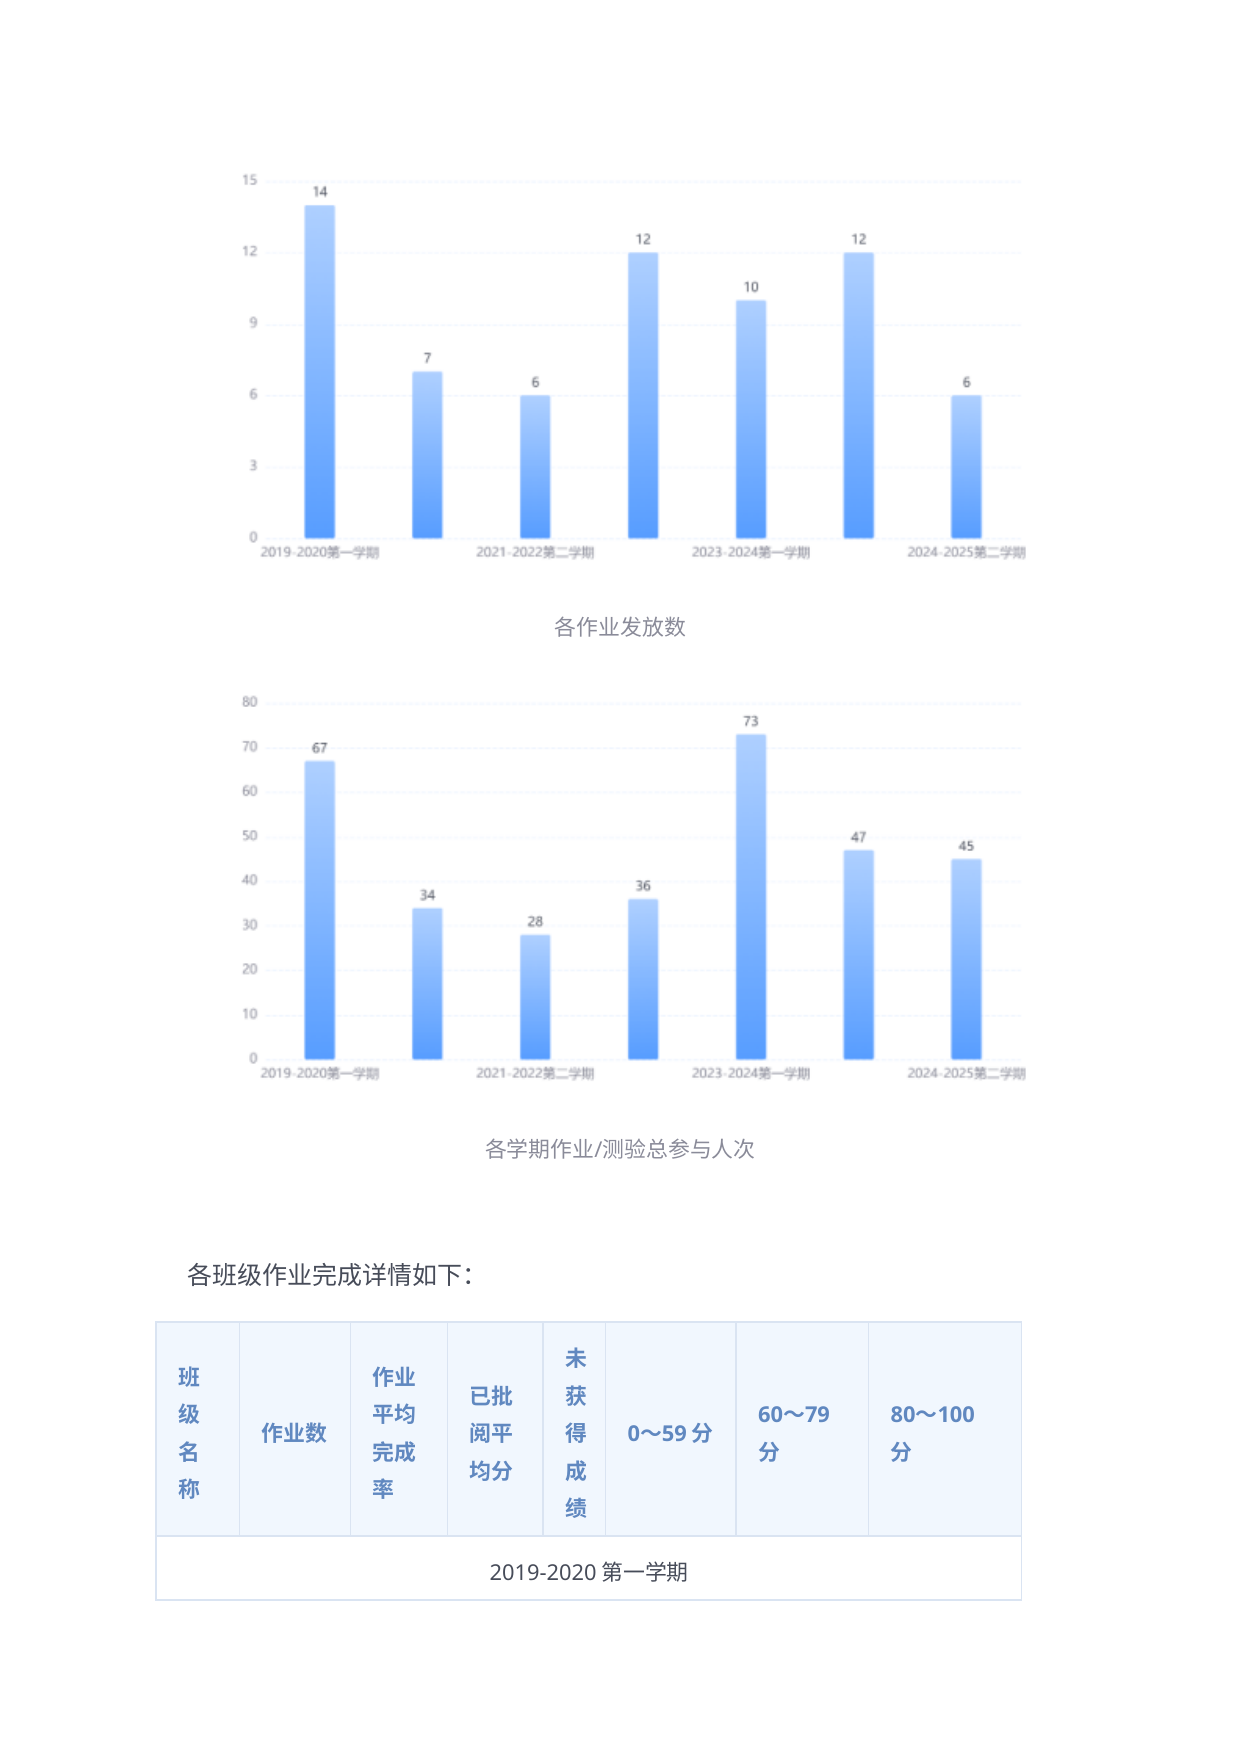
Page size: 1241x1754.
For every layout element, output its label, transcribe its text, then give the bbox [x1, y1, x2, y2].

table_header 80～100分 [869, 1323, 1021, 1535]
text 各学期作业/测验总参与人次 [187, 1132, 1053, 1163]
table_header 作业平均完成率 [351, 1323, 447, 1535]
picture [187, 671, 1050, 1103]
text 各班级作业完成详情如下： [187, 1256, 1053, 1292]
table_header 60～79分 [737, 1323, 868, 1535]
table_header 班级名称 [157, 1323, 239, 1535]
text 各作业发放数 [187, 610, 1053, 642]
picture [187, 150, 1050, 582]
table_header 0～59分 [606, 1323, 735, 1535]
table_header 作业数 [240, 1323, 350, 1535]
table_header 已批阅平均分 [448, 1323, 542, 1535]
table_cell 2019-2020第一学期 [157, 1537, 1021, 1599]
table_header 未获得成绩 [544, 1323, 605, 1535]
